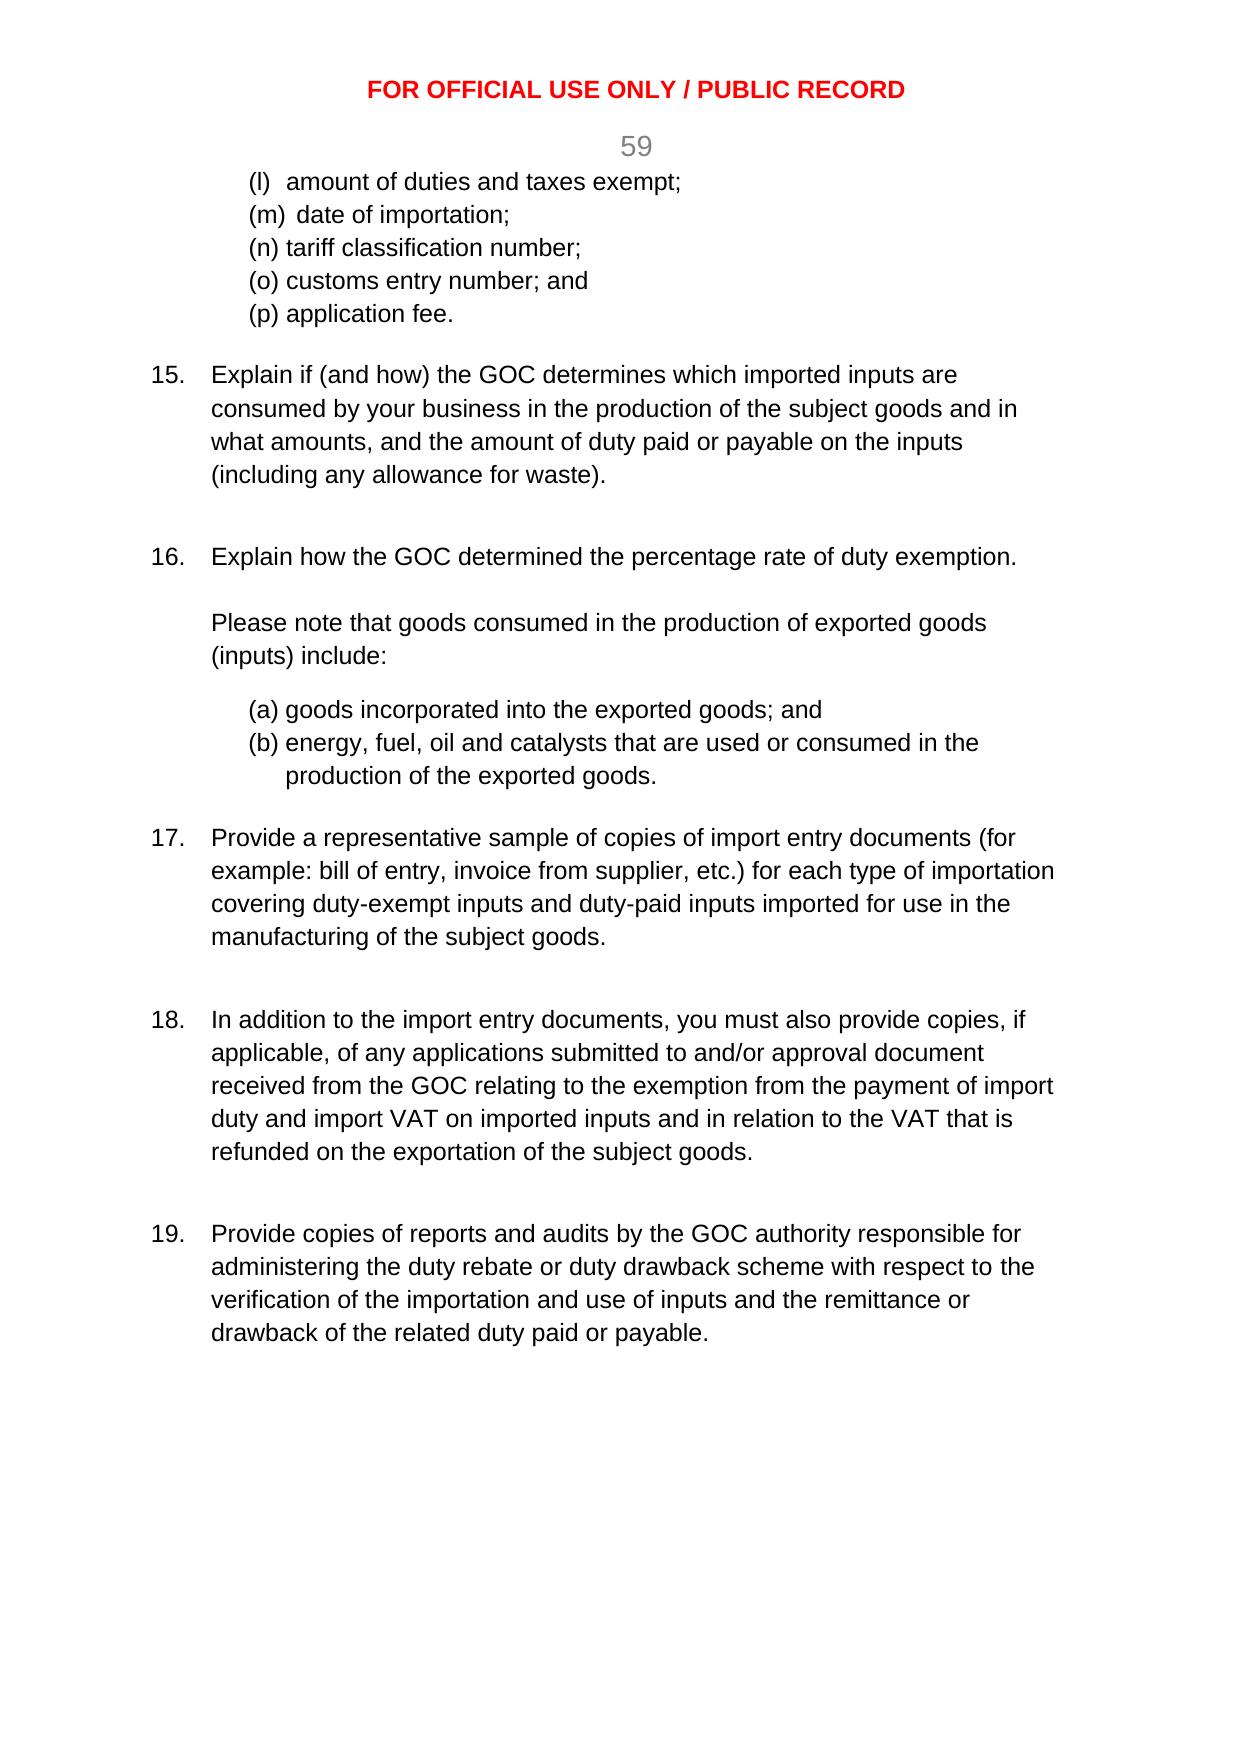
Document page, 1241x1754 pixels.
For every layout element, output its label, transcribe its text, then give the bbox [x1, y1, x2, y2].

list goods incorporated into the exported goods; and [248, 695, 1063, 724]
list Explain how the GOC determined the percentage rate of duty exemption. Please note that goods consumed in the production of exported goods (inputs) include: [151, 542, 1063, 670]
list Provide a representative sample of copies of import entry documents (for example: bill of entry, invoice from supplier, etc.) for each type of importation covering duty-exempt inputs and duty-paid inputs imported for use in the manufacturing of the subject goods. [151, 823, 1063, 951]
list In addition to the import entry documents, you must also provide copies, if applicable, of any applications submitted to and/or approval document received from the GOC relating to the exemption from the payment of import duty and import VAT on imported inputs and in relation to the VAT that is refunded on the exportation of the subject goods. [151, 1004, 1063, 1165]
list customs entry number; and [248, 266, 1063, 294]
list Provide copies of reports and audits by the GOC authority responsible for administering the duty rebate or duty drawback scheme with respect to the verification of the importation and use of inputs and the remittance or drawback of the related duty paid or payable. [151, 1219, 1063, 1347]
list tariff classification number; [248, 233, 1063, 261]
list Explain if (and how) the GOC determines which imported inputs are consumed by your business in the production of the subject goods and in what amounts, and the amount of duty paid or payable on the inputs (including any allowance for waste). [151, 361, 1063, 488]
list energy, fuel, oil and catalysts that are used or consumed in the production of the exported goods. [248, 728, 1063, 790]
list amount of duties and taxes exempt; [248, 131, 1063, 195]
list date of importation; [248, 200, 1063, 228]
list application fee. [248, 299, 1063, 327]
